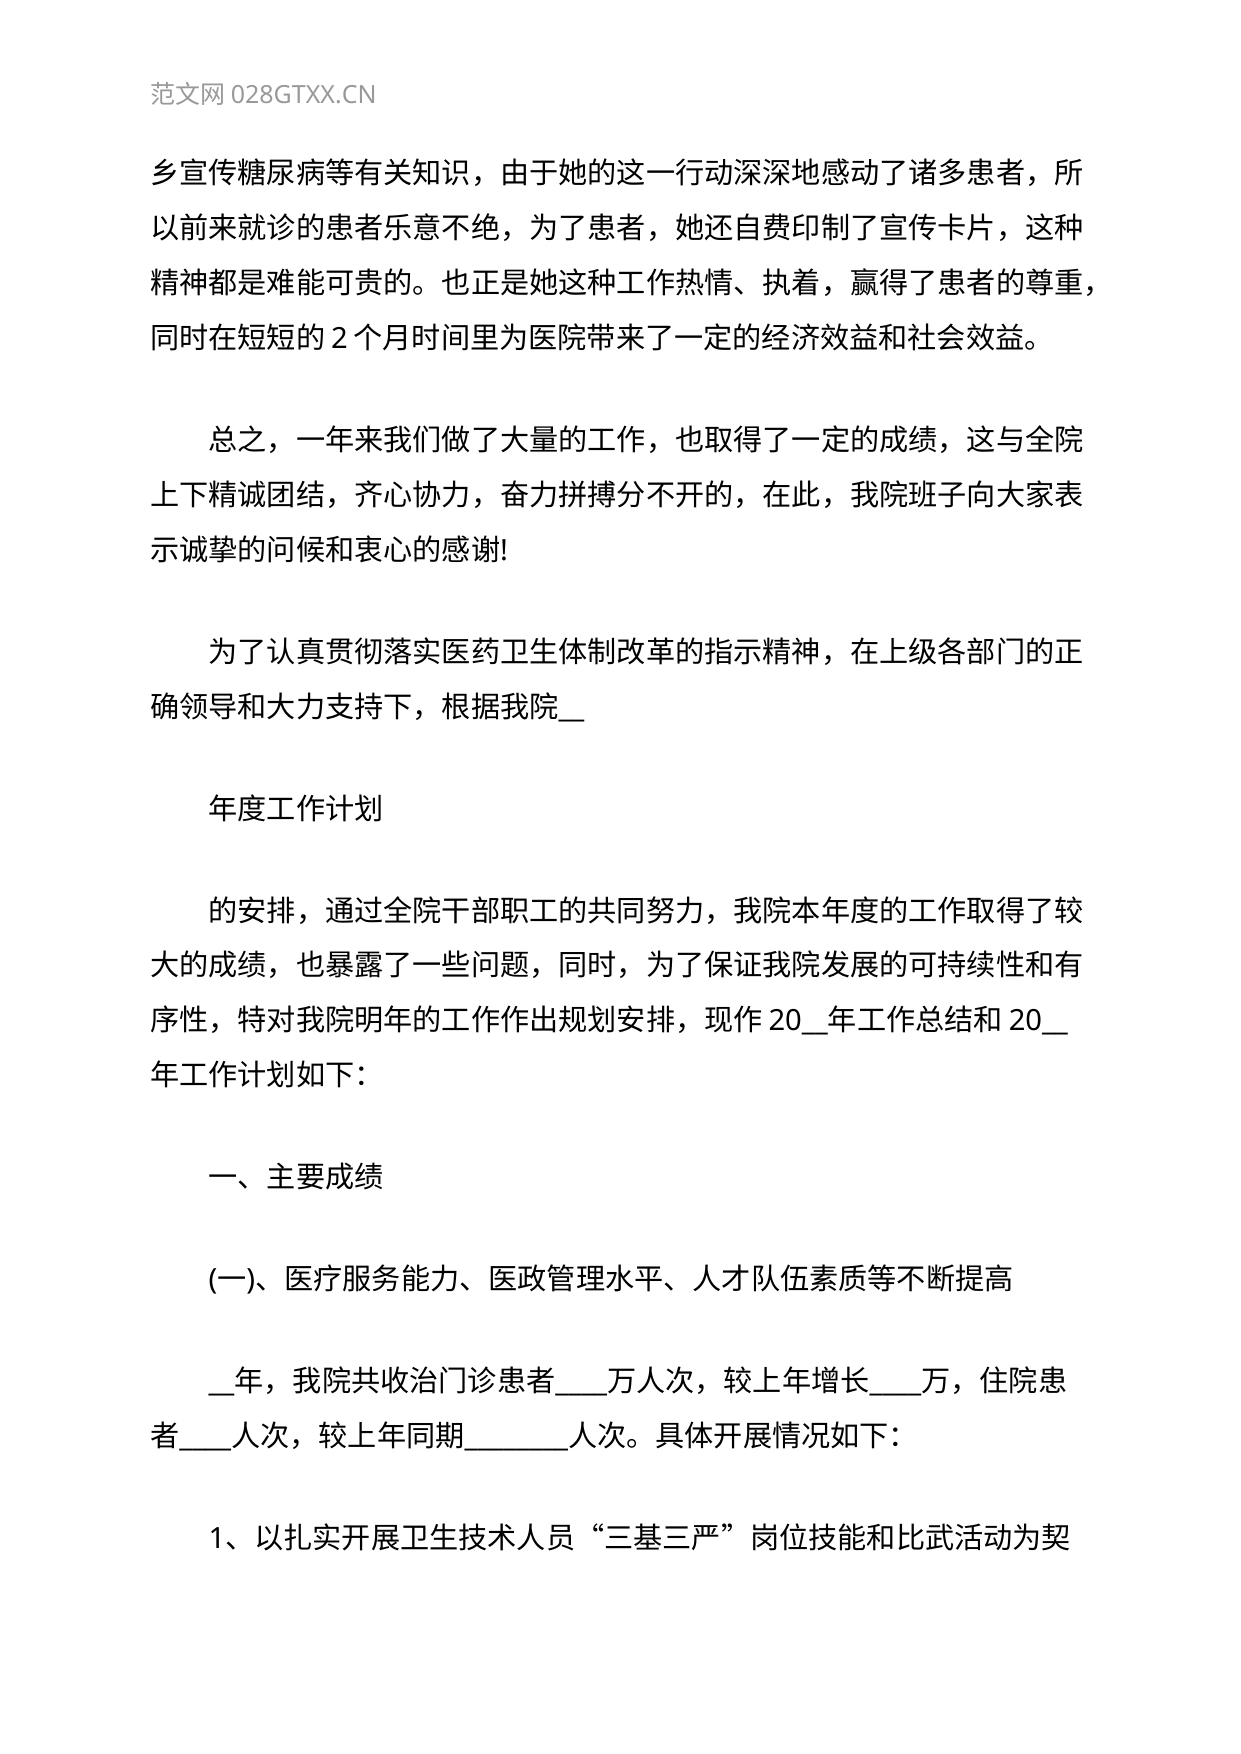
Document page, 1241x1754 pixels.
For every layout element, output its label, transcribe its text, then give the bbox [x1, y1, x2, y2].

text 年度工作计划 [150, 785, 1090, 828]
text (一)、医疗服务能力、医政管理水平、人才队伍素质等不断提高 [150, 1255, 1090, 1298]
text __年，我院共收治门诊患者____万人次，较上年增长____万，住院患者____人次，较上年同期________人次。具体开展情况如下： [150, 1357, 1090, 1455]
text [150, 150, 1090, 357]
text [150, 1514, 1090, 1557]
text 一、主要成绩 [150, 1154, 1090, 1196]
text 的安排，通过全院干部职工的共同努力，我院本年度的工作取得了较大的成绩，也暴露了一些问题，同时，为了保证我院发展的可持续性和有序性，特对我院明年的工作作出规划安排，现作20__年工作总结和20__年工作计划如下： [150, 887, 1090, 1094]
text 为了认真贯彻落实医药卫生体制改革的指示精神，在上级各部门的正确领导和大力支持下，根据我院__ [150, 628, 1090, 726]
text 总之，一年来我们做了大量的工作，也取得了一定的成绩，这与全院上下精诚团结，齐心协力，奋力拼搏分不开的，在此，我院班子向大家表示诚挚的问候和衷心的感谢! [150, 417, 1090, 569]
